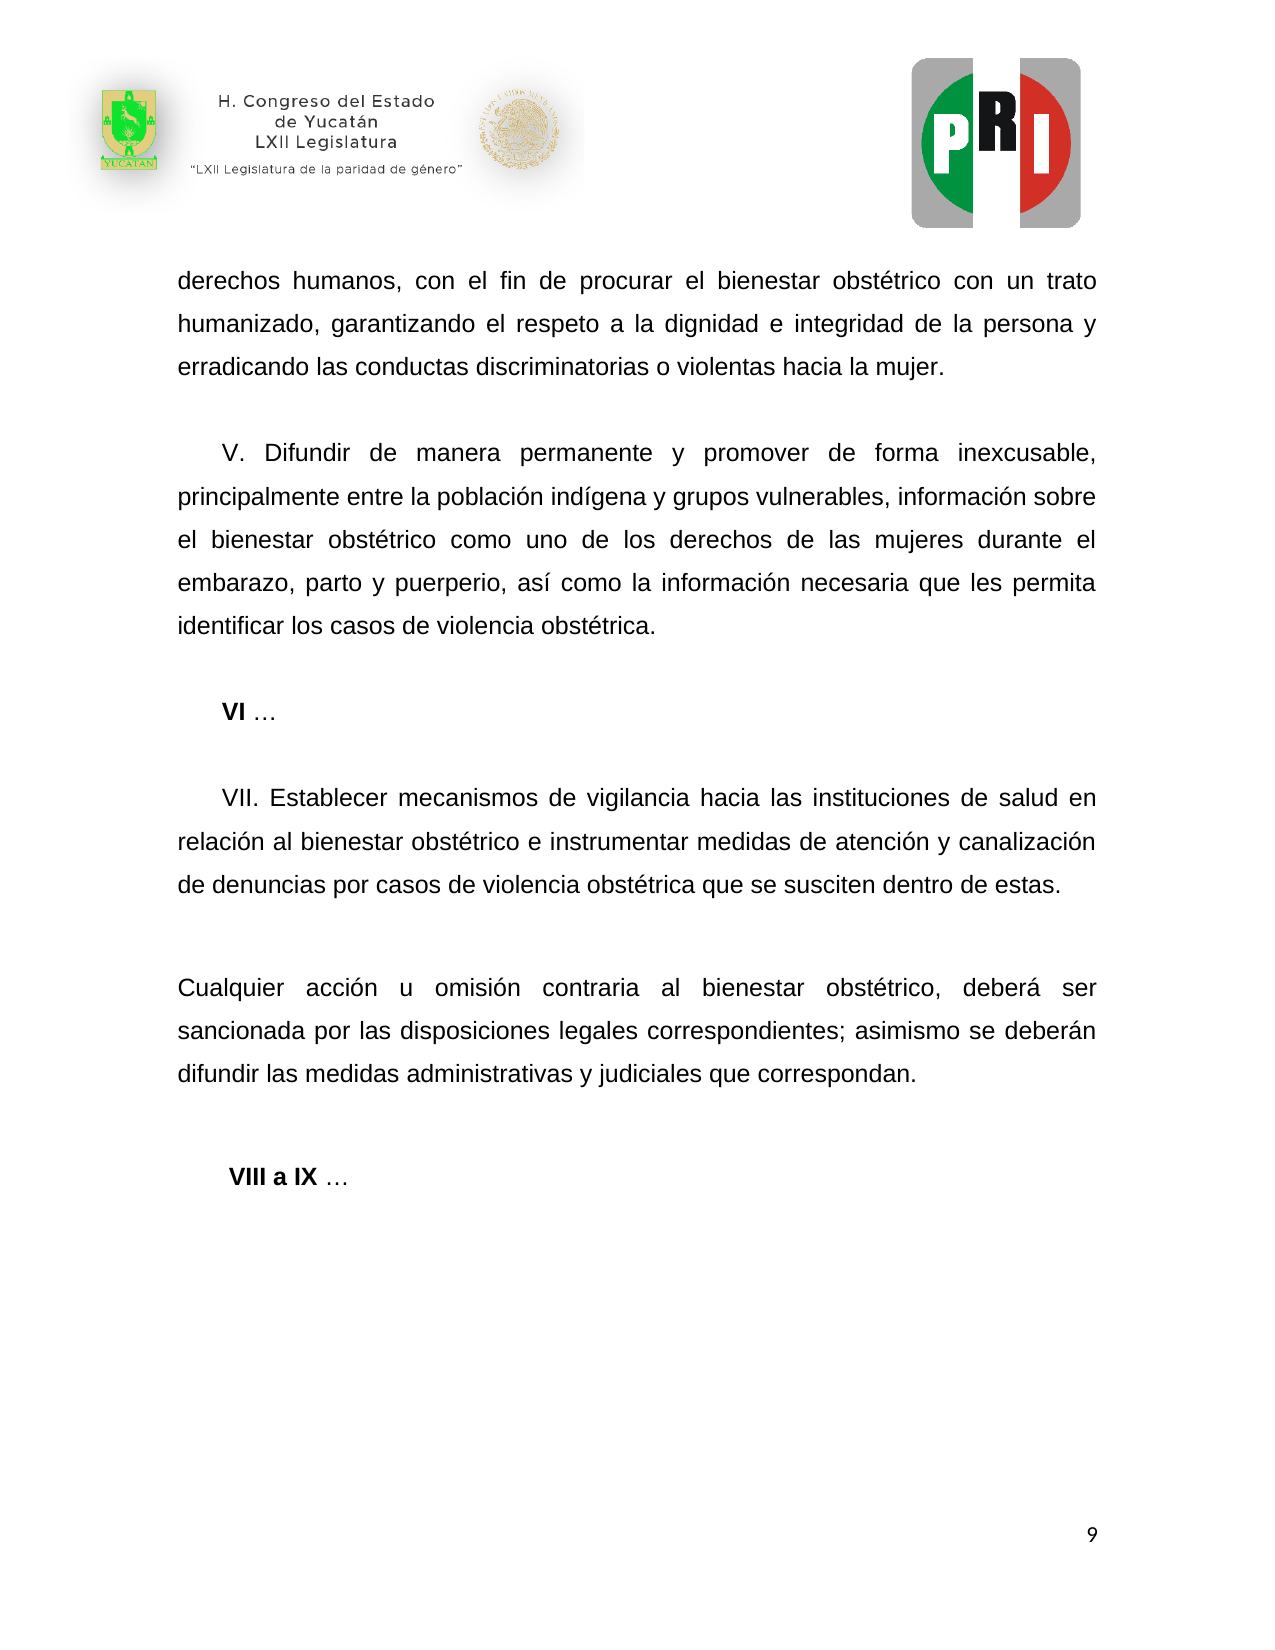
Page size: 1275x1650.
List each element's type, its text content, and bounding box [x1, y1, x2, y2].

text Cualquier acción u omisión contraria al bienestar obstétrico, deberá ser sancionada por las disposiciones legales correspondientes; asimismo se deberán difundir las medidas administrativas y judiciales que correspondan. [177, 972, 1098, 1087]
text VI … [177, 697, 1098, 726]
text VIII a IX … [177, 1162, 1098, 1190]
text VII. Establecer mecanismos de vigilancia hacia las instituciones de salud en relación al bienestar obstétrico e instrumentar medidas de atención y canalización de denuncias por casos de violencia obstétrica que se susciten dentro de estas. [177, 783, 1098, 898]
picture [68, 58, 585, 212]
text V. Difundir de manera permanente y promover de forma inexcusable, principalmente entre la población indígena y grupos vulnerables, información sobre el bienestar obstétrico como uno de los derechos de las mujeres durante el embarazo, parto y puerperio, así como la información necesaria que les permita identificar los casos de violencia obstétrica. [177, 438, 1098, 639]
picture [911, 58, 1081, 228]
